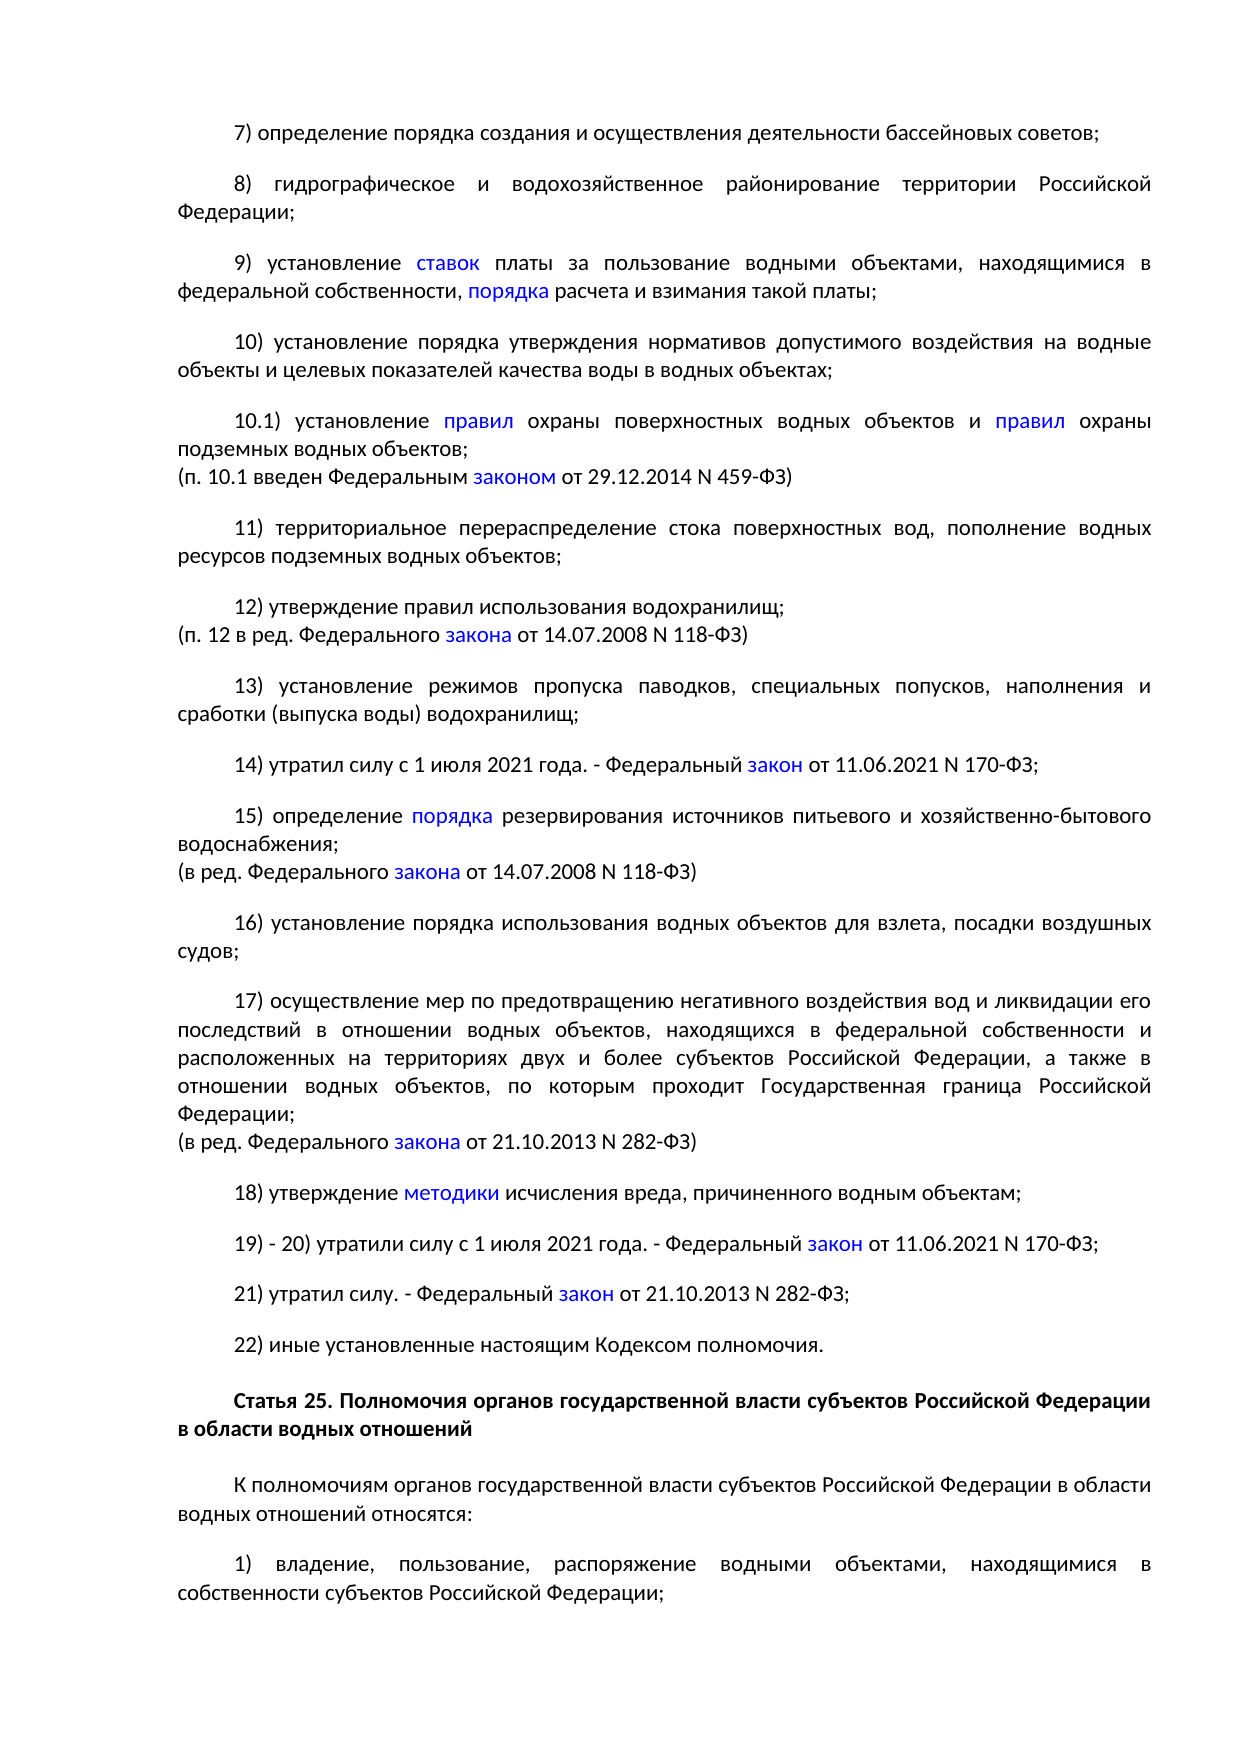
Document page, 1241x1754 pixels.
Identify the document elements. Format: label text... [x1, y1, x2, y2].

text 9) установление ставок платы за пользование водными объектами, находящимися в федеральной собственности, порядка расчета и взимания такой платы; [177, 248, 1152, 304]
title Статья 25. Полномочия органов государственной власти субъектов Российской Федерации в области водных отношений [177, 1387, 1152, 1443]
text 10) установление порядка утверждения нормативов допустимого воздействия на водные объекты и целевых показателей качества воды в водных объектах; [177, 327, 1152, 383]
text 19) - 20) утратили силу с 1 июля 2021 года. - Федеральный закон от 11.06.2021 N 170-ФЗ; [177, 1229, 1152, 1257]
text (п. 10.1 введен Федеральным законом от 29.12.2014 N 459-ФЗ) [177, 462, 1152, 490]
text 21) утратил силу. - Федеральный закон от 21.10.2013 N 282-ФЗ; [177, 1279, 1152, 1308]
text (в ред. Федерального закона от 21.10.2013 N 282-ФЗ) [177, 1127, 1152, 1155]
text 1) владение, пользование, распоряжение водными объектами, находящимися в собственности субъектов Российской Федерации; [177, 1549, 1152, 1606]
text 11) территориальное перераспределение стока поверхностных вод, пополнение водных ресурсов подземных водных объектов; [177, 513, 1152, 569]
text 22) иные установленные настоящим Кодексом полномочия. [177, 1331, 1152, 1358]
text 7) определение порядка создания и осуществления деятельности бассейновых советов; [177, 118, 1152, 146]
text К полномочиям органов государственной власти субъектов Российской Федерации в области водных отношений относятся: [177, 1471, 1152, 1527]
text 17) осуществление мер по предотвращению негативного воздействия вод и ликвидации его последствий в отношении водных объектов, находящихся в федеральной собственности и расположенных на территориях двух и более субъектов Российской Федерации, а также в отношении водных объектов, по которым проходит Государственная граница Российской Федерации; [177, 987, 1152, 1127]
text 10.1) установление правил охраны поверхностных водных объектов и правил охраны подземных водных объектов; [177, 406, 1152, 462]
text 12) утверждение правил использования водохранилищ; [177, 592, 1152, 620]
text (п. 12 в ред. Федерального закона от 14.07.2008 N 118-ФЗ) [177, 620, 1152, 648]
text 16) установление порядка использования водных объектов для взлета, посадки воздушных судов; [177, 908, 1152, 964]
text 15) определение порядка резервирования источников питьевого и хозяйственно-бытового водоснабжения; [177, 801, 1152, 857]
text 18) утверждение методики исчисления вреда, причиненного водным объектам; [177, 1178, 1152, 1206]
text 14) утратил силу с 1 июля 2021 года. - Федеральный закон от 11.06.2021 N 170-ФЗ; [177, 750, 1152, 778]
text 13) установление режимов пропуска паводков, специальных попусков, наполнения и сработки (выпуска воды) водохранилищ; [177, 671, 1152, 727]
text (в ред. Федерального закона от 14.07.2008 N 118-ФЗ) [177, 857, 1152, 885]
text 8) гидрографическое и водохозяйственное районирование территории Российской Федерации; [177, 169, 1152, 225]
